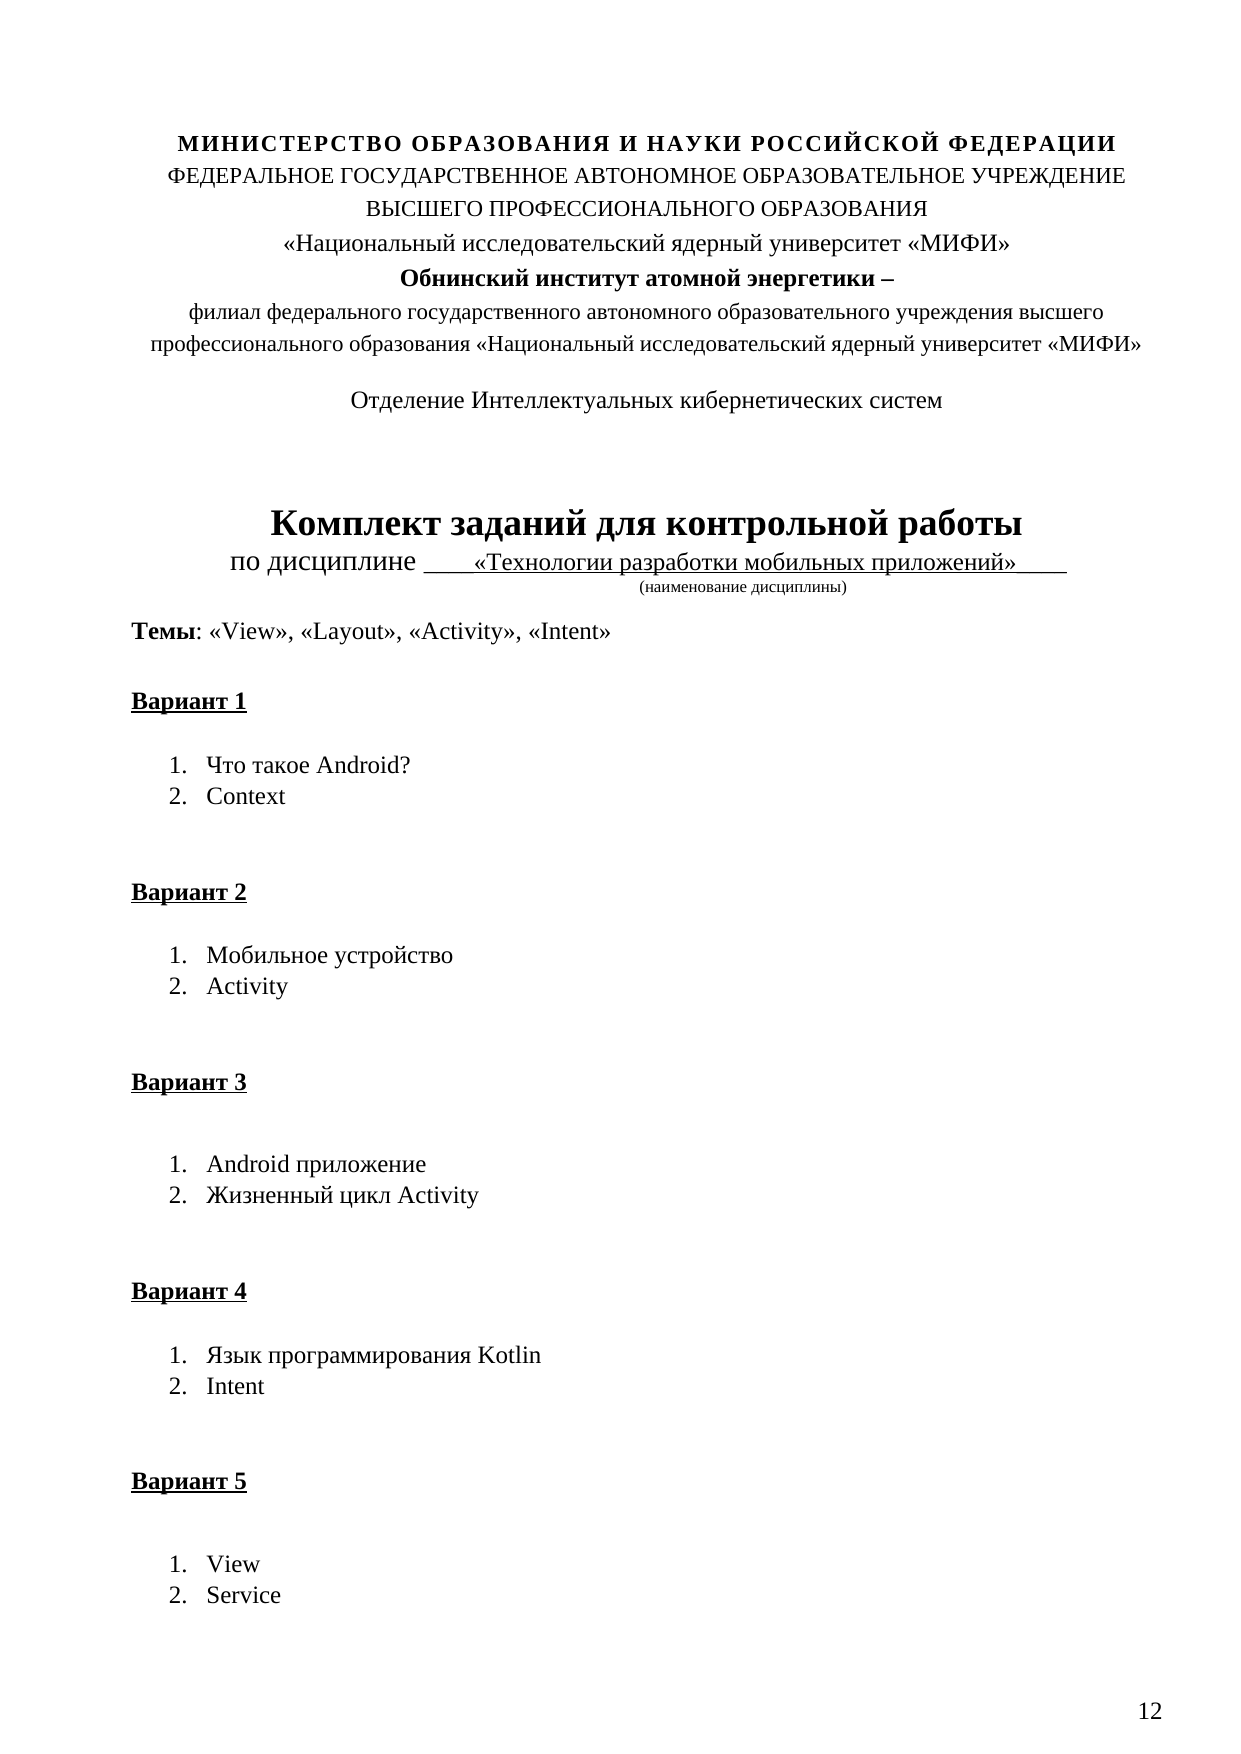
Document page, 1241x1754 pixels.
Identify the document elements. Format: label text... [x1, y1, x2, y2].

list Intent [169, 1371, 1162, 1399]
list Жизненный цикл Activity [169, 1181, 1162, 1209]
list View [169, 1549, 1162, 1578]
text профессионального образования «Национальный исследовательский ядерный университет «МИФИ» [131, 330, 1162, 357]
text Обнинский институт атомной энергетики – [131, 263, 1162, 291]
text Вариант 2 [131, 877, 1162, 905]
text Вариант 1 [131, 686, 1162, 715]
text Вариант 4 [131, 1276, 1162, 1305]
list Что такое Android? [169, 750, 1162, 779]
list Service [169, 1580, 1162, 1609]
list Context [169, 781, 1162, 810]
text Вариант 5 [131, 1466, 1162, 1495]
text (наименование дисциплины) [131, 577, 1165, 610]
list Язык программирования Kotlin [169, 1340, 1162, 1368]
text Вариант 3 [131, 1067, 1162, 1096]
text «Национальный исследовательский ядерный университет «МИФИ» [131, 228, 1162, 256]
text Отделение Интеллектуальных кибернетических систем [131, 385, 1162, 414]
text филиал федерального государственного автономного образовательного учреждения высшего [131, 298, 1162, 324]
text ВЫСШЕГО ПРОФЕССИОНАЛЬНОГО ОБРАЗОВАНИЯ [131, 195, 1162, 221]
list Activity [169, 971, 1162, 1000]
text по дисциплине ____«Технологии разработки мобильных приложений»____ [131, 543, 1165, 577]
list Мобильное устройство [169, 940, 1162, 969]
text Комплект заданий для контрольной работы [131, 500, 1162, 543]
text МИНИСТЕРСТВО ОБРАЗОВАНИЯ И НАУКИ РОССИЙСКОЙ ФЕДЕРАЦИИ [131, 130, 1162, 156]
text Темы: «View», «Layout», «Activity», «Intent» [131, 616, 1162, 645]
list Android приложение [169, 1149, 1162, 1178]
text ФЕДЕРАЛЬНОЕ ГОСУДАРСТВЕННОЕ АВТОНОМНОЕ ОБРАЗОВАТЕЛЬНОЕ УЧРЕЖДЕНИЕ [131, 162, 1162, 189]
